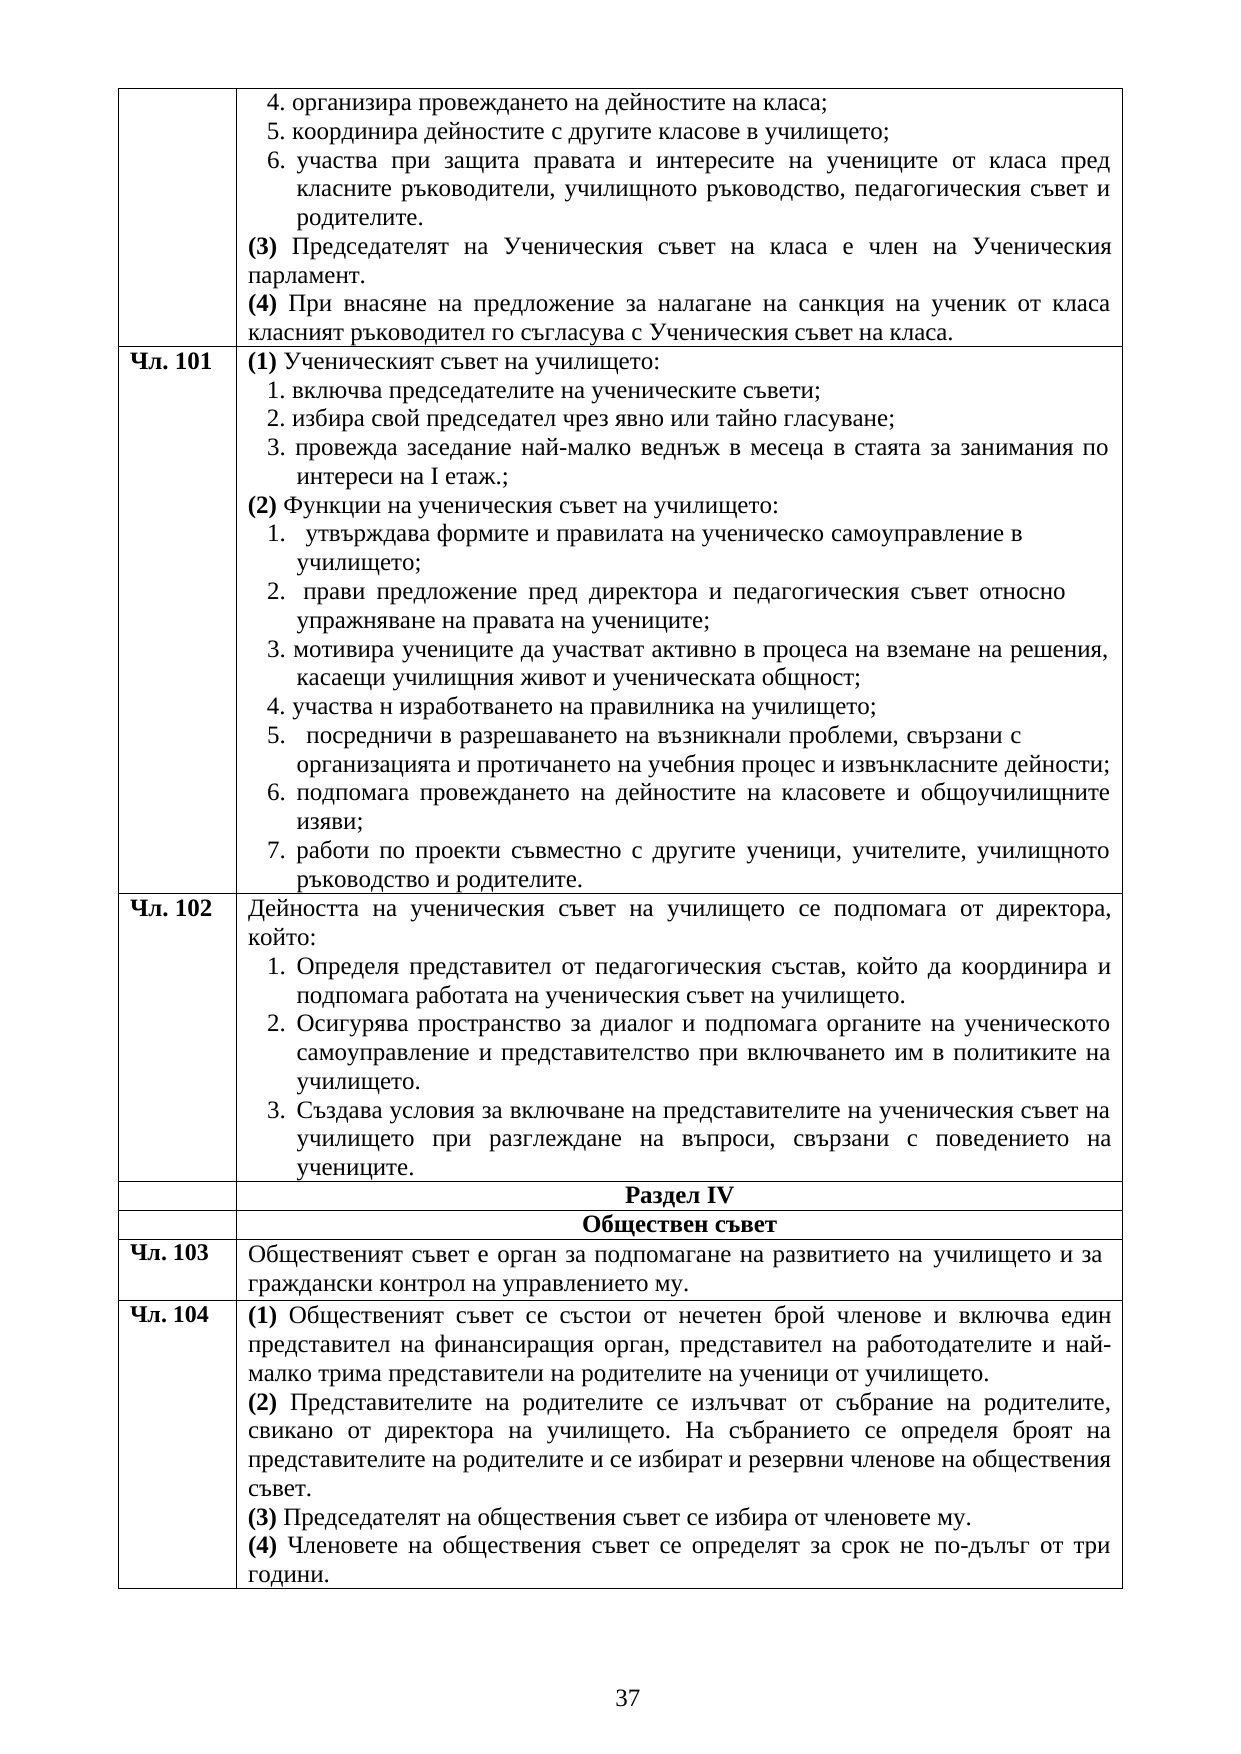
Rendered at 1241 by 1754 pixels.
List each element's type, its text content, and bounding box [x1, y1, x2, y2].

table_cell Чл. 104 [119, 1301, 236, 1588]
table_cell Чл. 101 [119, 347, 236, 892]
table_cell Ученическият съвет на училището: включва председателите на ученическите съвети; избира свой председател чрез явно или тайно гласуване; провежда заседание най-малко веднъж в месеца в стаята за занимания по интереси на І етаж.; Функции на ученическия съвет на училището: утвърждава формите и правилата на ученическо самоуправление в училището; прави предложение пред директора и педагогическия съвет относно упражняване на правата на учениците; мотивира учениците да участват активно в процеса на вземане на решения, касаещи училищния живот и ученическата общност; участва н изработването на правилника на училището; посредничи в разрешаването на възникнали проблеми, свързани с организацията и протичането на учебния процес и извънкласните дейности; подпомага провеждането на дейностите на класовете и общоучилищните изяви; работи по проекти съвместно с другите ученици, учителите, училищното ръководство и родителите. [237, 347, 1122, 892]
table_cell Общественият съвет е орган за подпомагане на развитието на училището и за граждански контрол на управлението му. [237, 1240, 1122, 1299]
table_cell Чл. 102 [119, 894, 236, 1181]
table_header [119, 89, 236, 346]
table_cell Обществен съвет [237, 1211, 1122, 1238]
table_header организира провеждането на дейностите на класа; координира дейностите с другите класове в училището; участва при защита правата и интересите на учениците от класа пред класните ръководители, училищното ръководство, педагогическия съвет и родителите. Председателят на Ученическия съвет на класа е член на Ученическия парламент. При внасяне на предложение за налагане на санкция на ученик от класа класният ръководител го съгласува с Ученическия съвет на класа. [237, 89, 1122, 346]
table_cell [119, 1211, 236, 1238]
table_cell [119, 1182, 236, 1210]
table_cell Чл. 103 [119, 1240, 236, 1299]
table_cell Раздел IV [237, 1182, 1122, 1210]
table_cell Дейността на ученическия съвет на училището се подпомага от директора, който: Определя представител от педагогическия състав, който да координира и подпомага работата на ученическия съвет на училището. Осигурява пространство за диалог и подпомага органите на ученическото самоуправление и представителство при включването им в политиките на училището. Създава условия за включване на представителите на ученическия съвет на училището при разглеждане на въпроси, свързани с поведението на учениците. [237, 894, 1122, 1181]
table_cell Общественият съвет се състои от нечетен брой членове и включва един представител на финансиращия орган, представител на работодателите и най- малко трима представители на родителите на ученици от училището. Представителите на родителите се излъчват от събрание на родителите, свикано от директора на училището. На събранието се определя броят на представителите на родителите и се избират и резервни членове на обществения съвет. Председателят на обществения съвет се избира от членовете му. Членовете на обществения съвет се определят за срок не по-дълъг от три години. [237, 1301, 1122, 1588]
